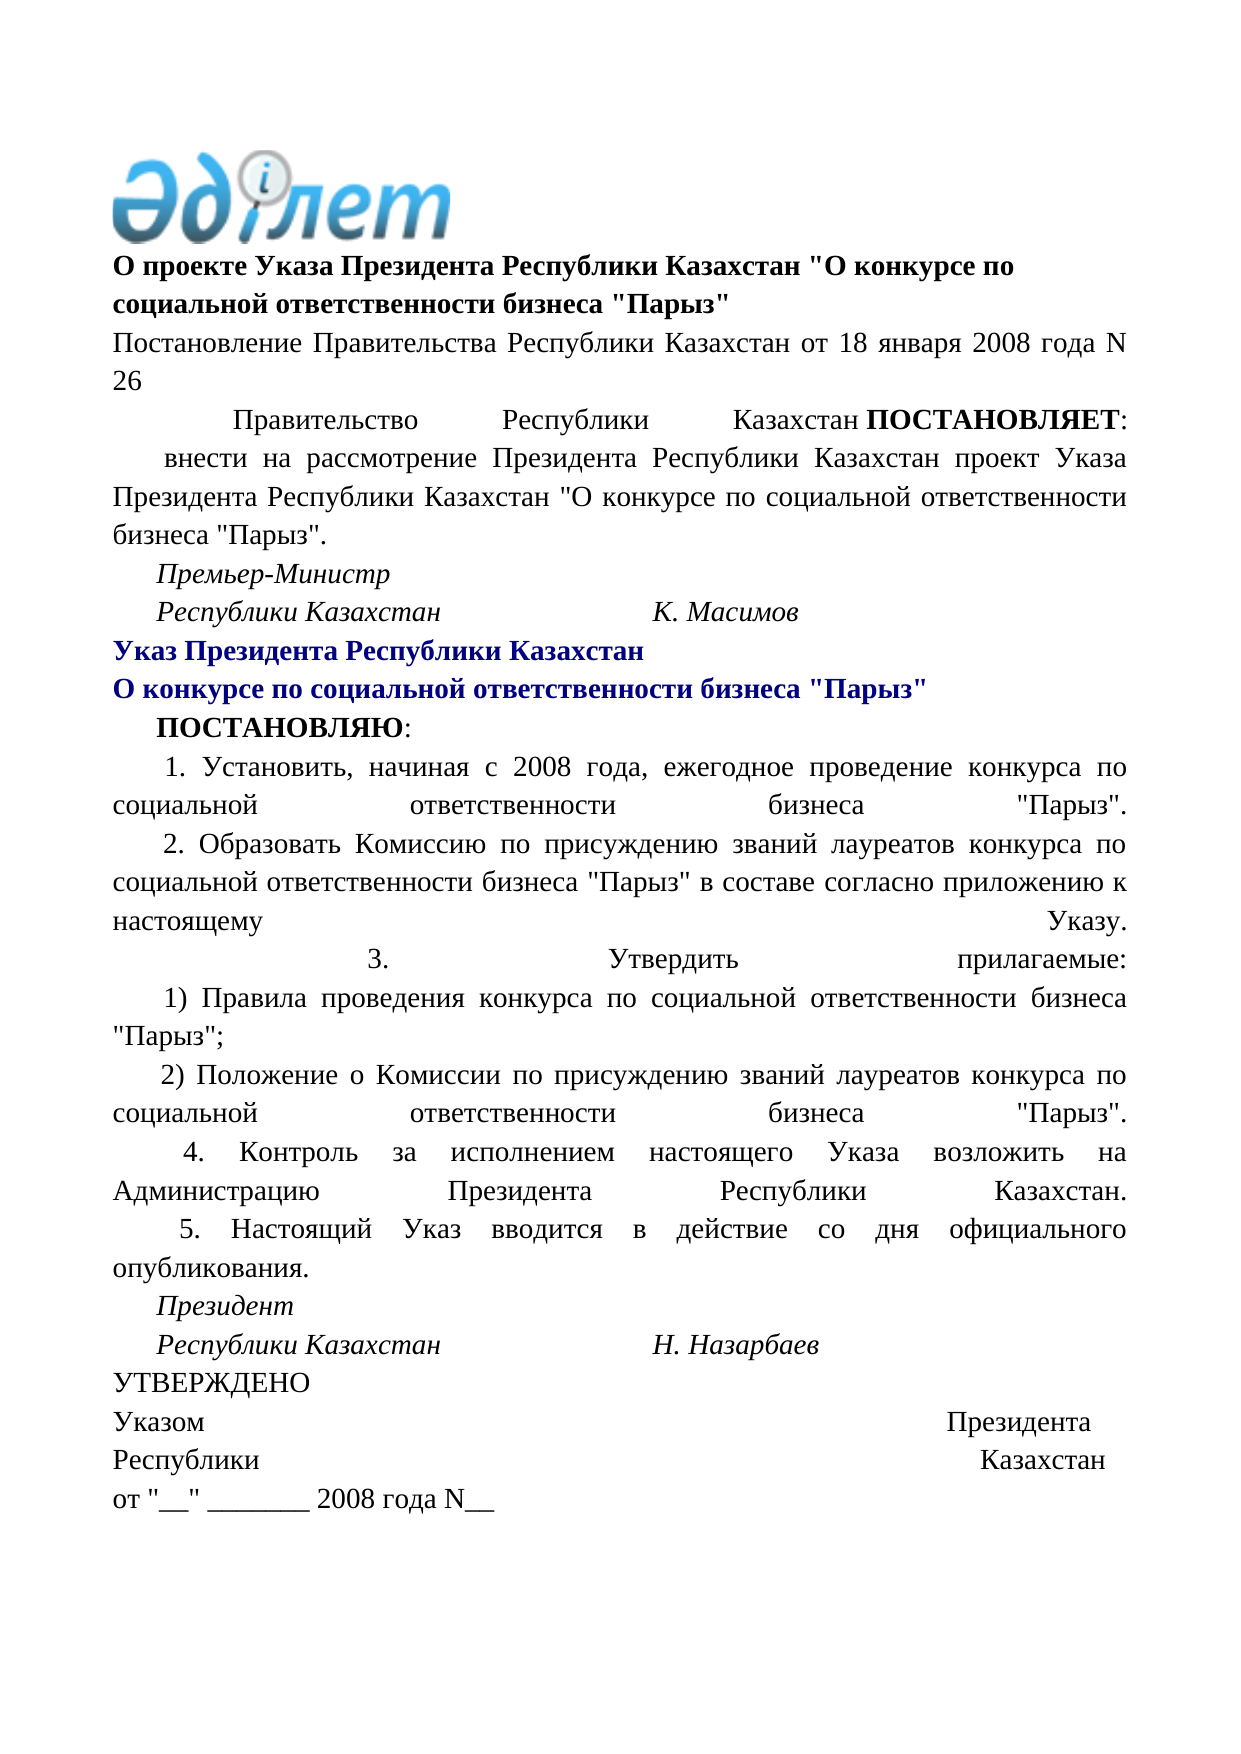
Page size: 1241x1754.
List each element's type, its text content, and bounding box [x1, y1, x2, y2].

text Премьер-Министр Республики Казахстан К. Масимов [112, 556, 1128, 628]
text Указ Президента Республики Казахстан [112, 633, 1128, 667]
text Правительство Республики Казахстан ПОСТАНОВЛЯЕТ : внести на рассмотрение Президента Республики Казахстан проект Указа Президента Республики Казахстан "О конкурсе по социальной ответственности бизнеса "Парыз". [112, 402, 1128, 551]
text О проекте Указа Президента Республики Казахстан "О конкурсе по социальной ответственности бизнеса "Парыз" [112, 248, 1128, 320]
text Президент Республики Казахстан Н. Назарбаев [112, 1288, 1128, 1360]
text О конкурсе по социальной ответственности бизнеса "Парыз" [112, 672, 1128, 705]
picture [112, 150, 451, 244]
text УТВЕРЖДЕНО Указом Президента Республики Казахстан от "__" _______ 2008 года N__ [112, 1365, 1128, 1514]
text ПОСТАНОВЛЯЮ : 1. Установить, начиная с 2008 года, ежегодное проведение конкурса по социальной ответственности бизнеса "Парыз". 2. Образовать Комиссию по присуждению званий лауреатов конкурса по социальной ответственности бизнеса "Парыз" в составе согласно приложению к настоящему Указу. 3. Утвердить прилагаемые: 1) Правила проведения конкурса по социальной ответственности бизнеса "Парыз"; 2) Положение о Комиссии по присуждению званий лауреатов конкурса по социальной ответственности бизнеса "Парыз". 4. Контроль за исполнением настоящего Указа возложить на Администрацию Президента Республики Казахстан. 5. Настоящий Указ вводится в действие со дня официального опубликования. [112, 710, 1128, 1283]
text Постановление Правительства Республики Казахстан от 18 января 2008 года N 26 [112, 325, 1128, 397]
